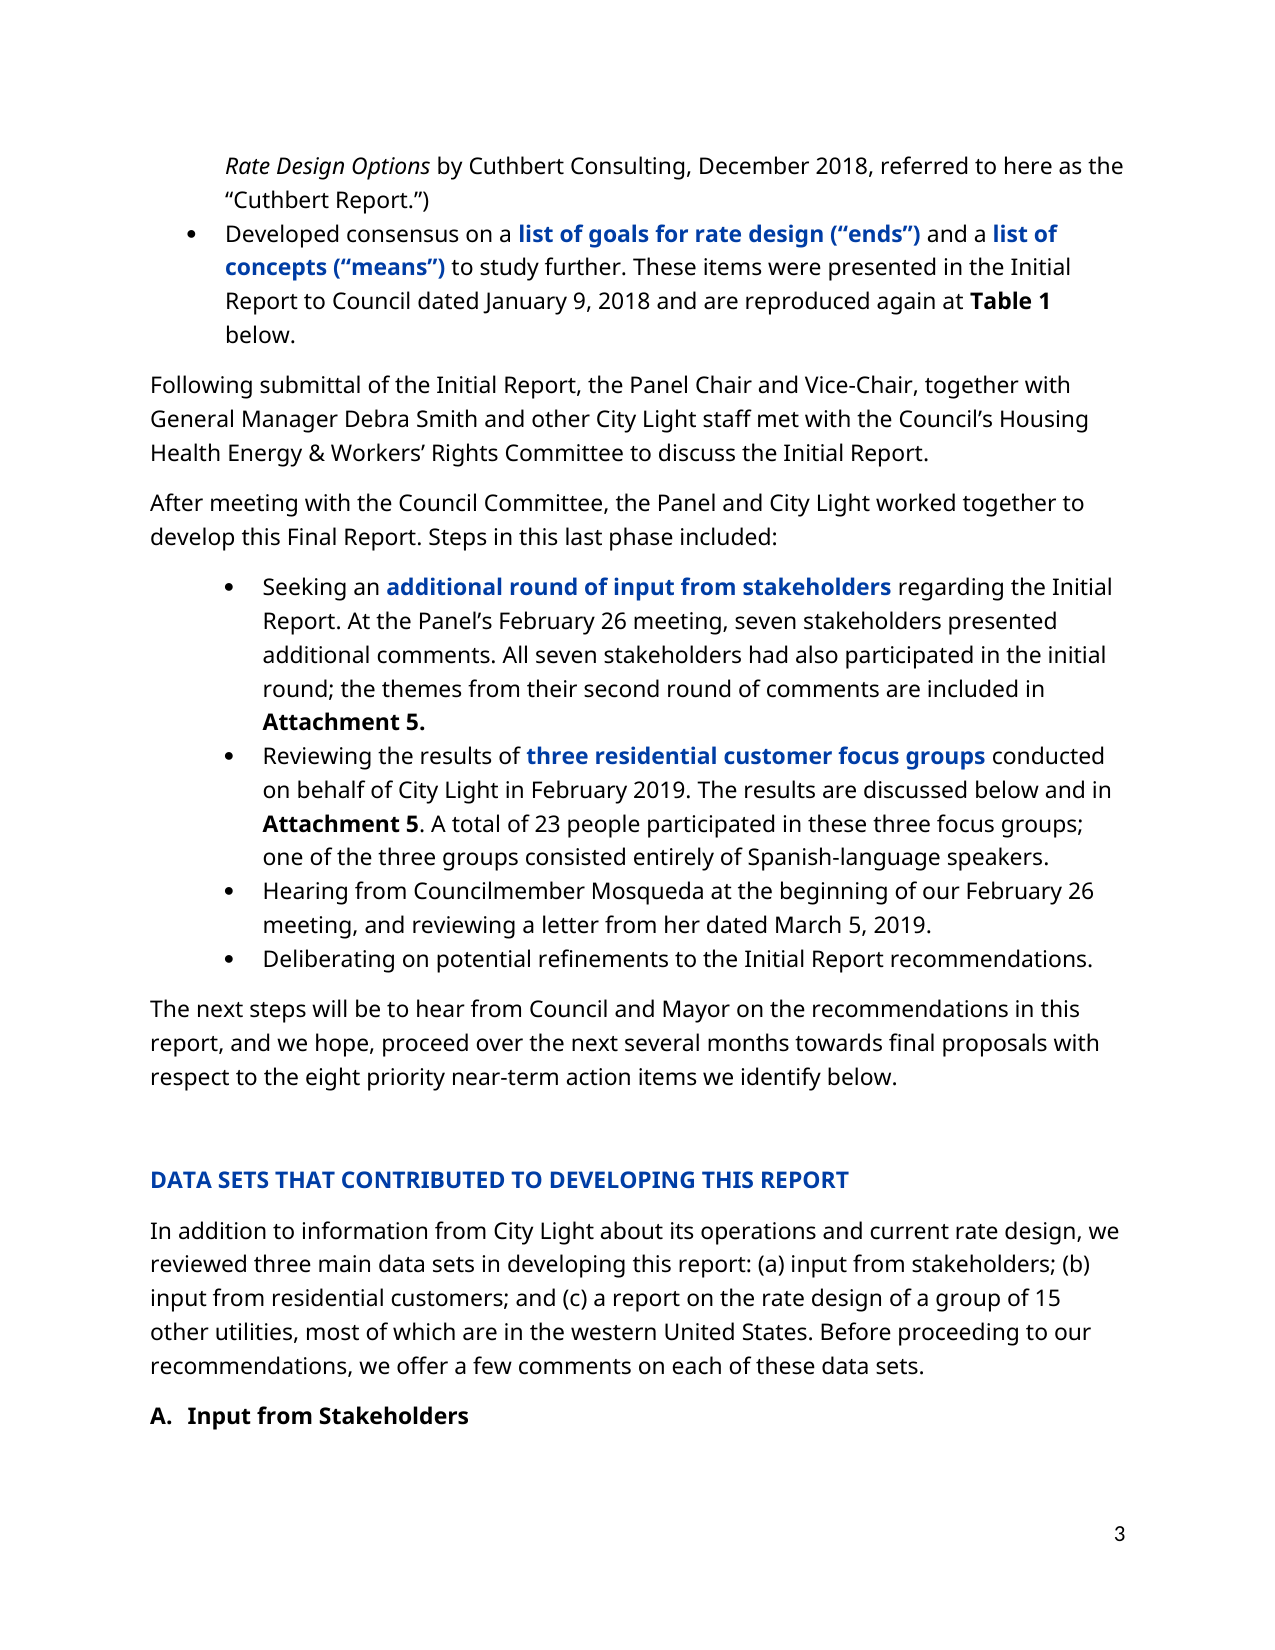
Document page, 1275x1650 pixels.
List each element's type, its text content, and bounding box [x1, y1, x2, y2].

list Seeking an additional round of input from stakeholders regarding the Initial Report. At the Panel’s February 26 meeting, seven stakeholders presented additional comments. All seven stakeholders had also participated in the initial round; the themes from their second round of comments are included in Attachment 5. [225, 571, 1125, 737]
list Hearing from Councilmember Mosqueda at the beginning of our February 26 meeting, and reviewing a letter from her dated March 5, 2019. [225, 875, 1125, 940]
list Deliberating on potential refinements to the Initial Report recommendations. [225, 942, 1125, 974]
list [187, 150, 1125, 215]
text After meeting with the Council Committee, the Panel and City Light worked together to develop this Final Report. Steps in this last phase included: [150, 487, 1125, 552]
list Input from Stakeholders [150, 1400, 1125, 1431]
text The next steps will be to hear from Council and Mayor on the recommendations in this report, and we hope, proceed over the next several months towards final proposals with respect to the eight priority near-term action items we identify below. [150, 993, 1125, 1092]
list Developed consensus on a list of goals for rate design (“ends”) and a list of concepts (“means”) to study further. These items were presented in the Initial Report to Council dated January 9, 2018 and are reproduced again at Table 1 below. [187, 217, 1125, 350]
text In addition to information from City Light about its operations and current rate design, we reviewed three main data sets in developing this report: (a) input from stakeholders; (b) input from residential customers; and (c) a report on the rate design of a group of 15 other utilities, most of which are in the western United States. Before proceeding to our recommendations, we offer a few comments on each of these data sets. [150, 1215, 1125, 1381]
text DATA SETS THAT CONTRIBUTED TO DEVELOPING THIS REPORT [150, 1164, 1125, 1196]
list Reviewing the results of three residential customer focus groups conducted on behalf of City Light in February 2019. The results are discussed below and in Attachment 5. A total of 23 people participated in these three focus groups; one of the three groups consisted entirely of Spanish-language speakers. [225, 740, 1125, 872]
text Following submittal of the Initial Report, the Panel Chair and Vice-Chair, together with General Manager Debra Smith and other City Light staff met with the Council’s Housing Health Energy & Workers’ Rights Committee to discuss the Initial Report. [150, 369, 1125, 468]
